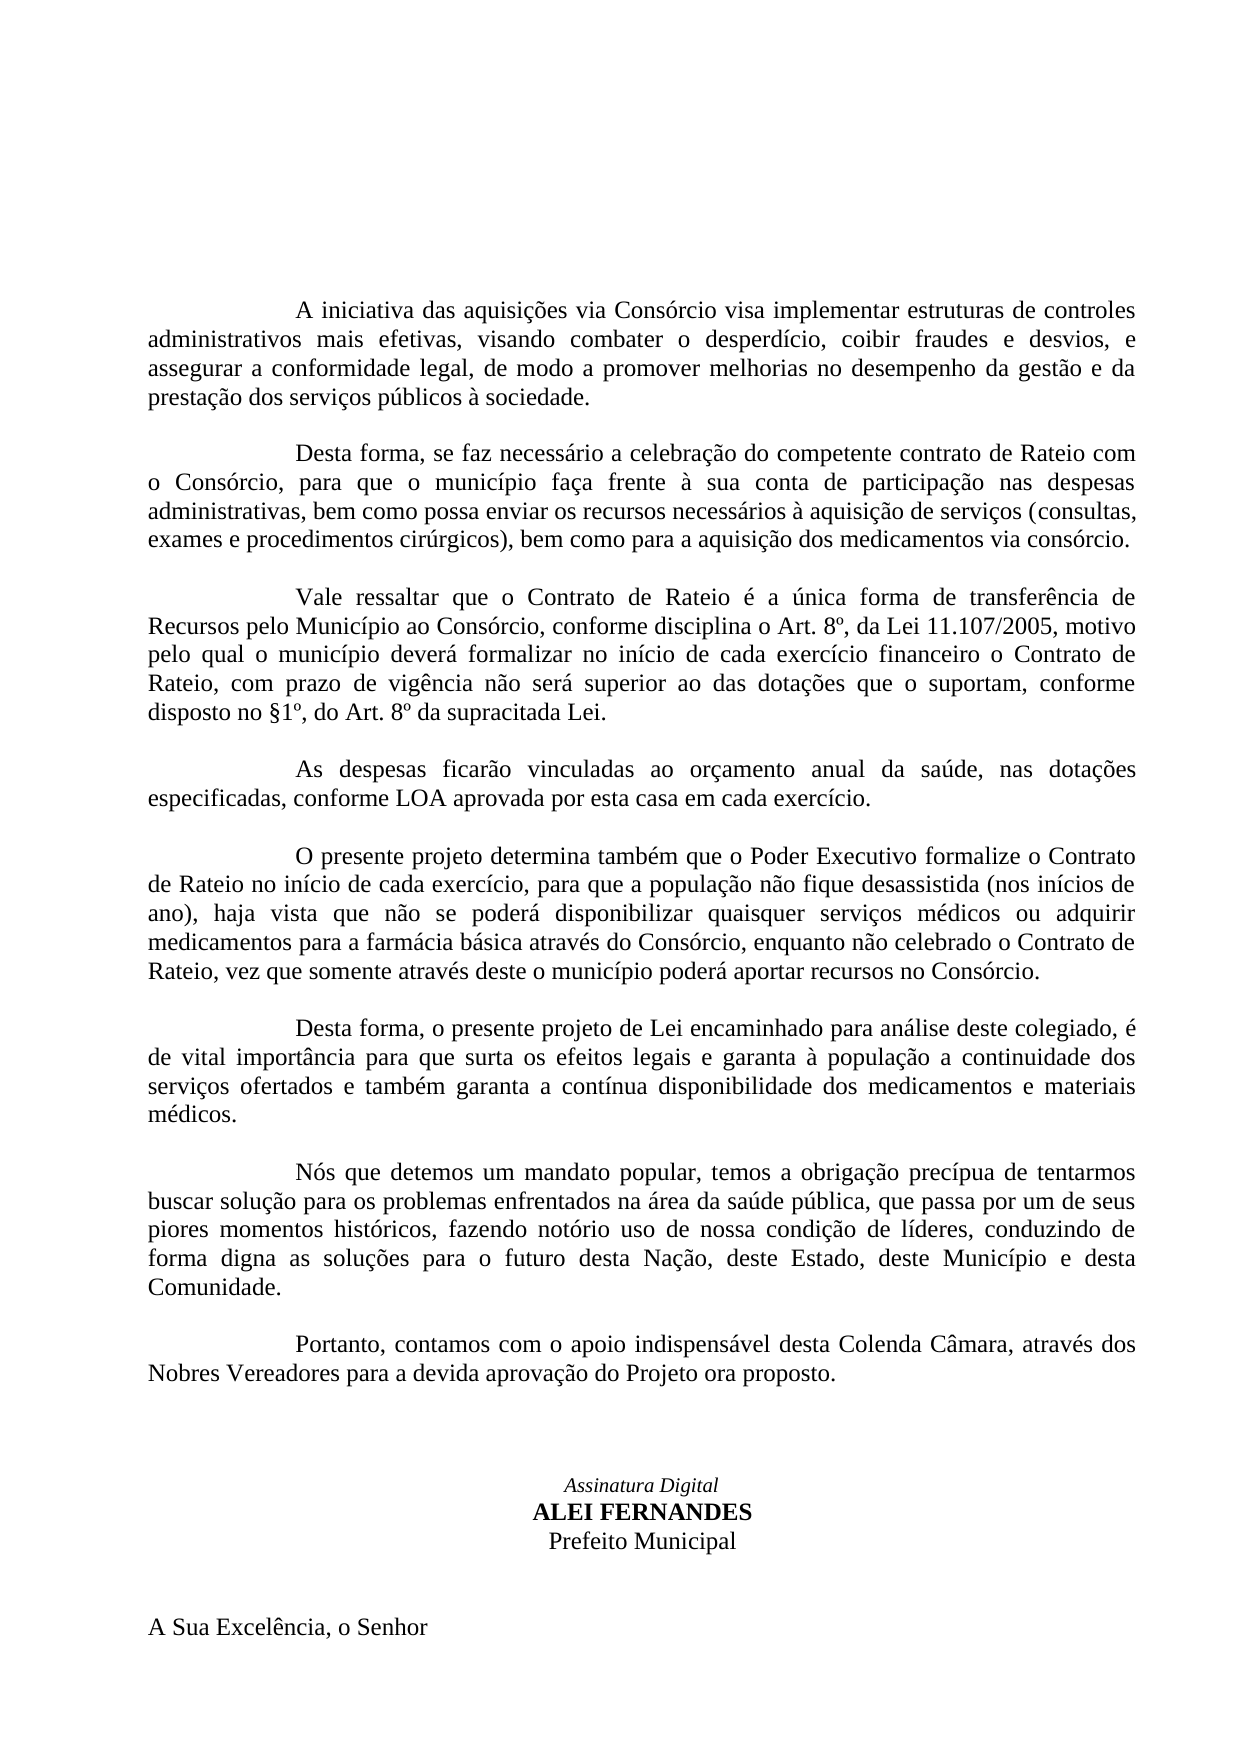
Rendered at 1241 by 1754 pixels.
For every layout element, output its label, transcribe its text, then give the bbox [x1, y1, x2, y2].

text Desta forma, se faz necessário a celebração do competente contrato de Rateio com o Consórcio, para que o município faça frente à sua conta de participação nas despesas administrativas, bem como possa enviar os recursos necessários à aquisição de serviços (consultas, exames e procedimentos cirúrgicos), bem como para a aquisição dos medicamentos via consórcio. [148, 438, 1137, 553]
text Assinatura Digital [148, 1473, 1137, 1497]
text As despesas ficarão vinculadas ao orçamento anual da saúde, nas dotações especificadas, conforme LOA aprovada por esta casa em cada exercício. [148, 754, 1137, 812]
text Desta forma, o presente projeto de Lei encaminhado para análise deste colegiado, é de vital importância para que surta os efeitos legais e garanta à população a continuidade dos serviços ofertados e também garanta a contínua disponibilidade dos medicamentos e materiais médicos. [148, 1013, 1137, 1128]
text ALEI FERNANDES [148, 1497, 1137, 1526]
text A iniciativa das aquisições via Consórcio visa implementar estruturas de controles administrativos mais efetivas, visando combater o desperdício, coibir fraudes e desvios, e assegurar a conformidade legal, de modo a promover melhorias no desempenho da gestão e da prestação dos serviços públicos à sociedade. [148, 295, 1137, 410]
text Nós que detemos um mandato popular, temos a obrigação precípua de tentarmos buscar solução para os problemas enfrentados na área da saúde pública, que passa por um de seus piores momentos históricos, fazendo notório uso de nossa condição de líderes, conduzindo de forma digna as soluções para o futuro desta Nação, deste Estado, deste Município e desta Comunidade. [148, 1157, 1137, 1301]
text A Sua Excelência, o Senhor [148, 1612, 1137, 1641]
text O presente projeto determina também que o Poder Executivo formalize o Contrato de Rateio no início de cada exercício, para que a população não fique desassistida (nos inícios de ano), haja vista que não se poderá disponibilizar quaisquer serviços médicos ou adquirir medicamentos para a farmácia básica através do Consórcio, enquanto não celebrado o Contrato de Rateio, vez que somente através deste o município poderá aportar recursos no Consórcio. [148, 841, 1137, 984]
text Portanto, contamos com o apoio indispensável desta Colenda Câmara, através dos Nobres Vereadores para a devida aprovação do Projeto ora proposto. [148, 1329, 1137, 1387]
text Prefeito Municipal [148, 1526, 1137, 1555]
text Vale ressaltar que o Contrato de Rateio é a única forma de transferência de Recursos pelo Município ao Consórcio, conforme disciplina o Art. 8º, da Lei 11.107/2005, motivo pelo qual o município deverá formalizar no início de cada exercício financeiro o Contrato de Rateio, com prazo de vigência não será superior ao das dotações que o suportam, conforme disposto no §1º, do Art. 8º da supracitada Lei. [148, 582, 1137, 726]
